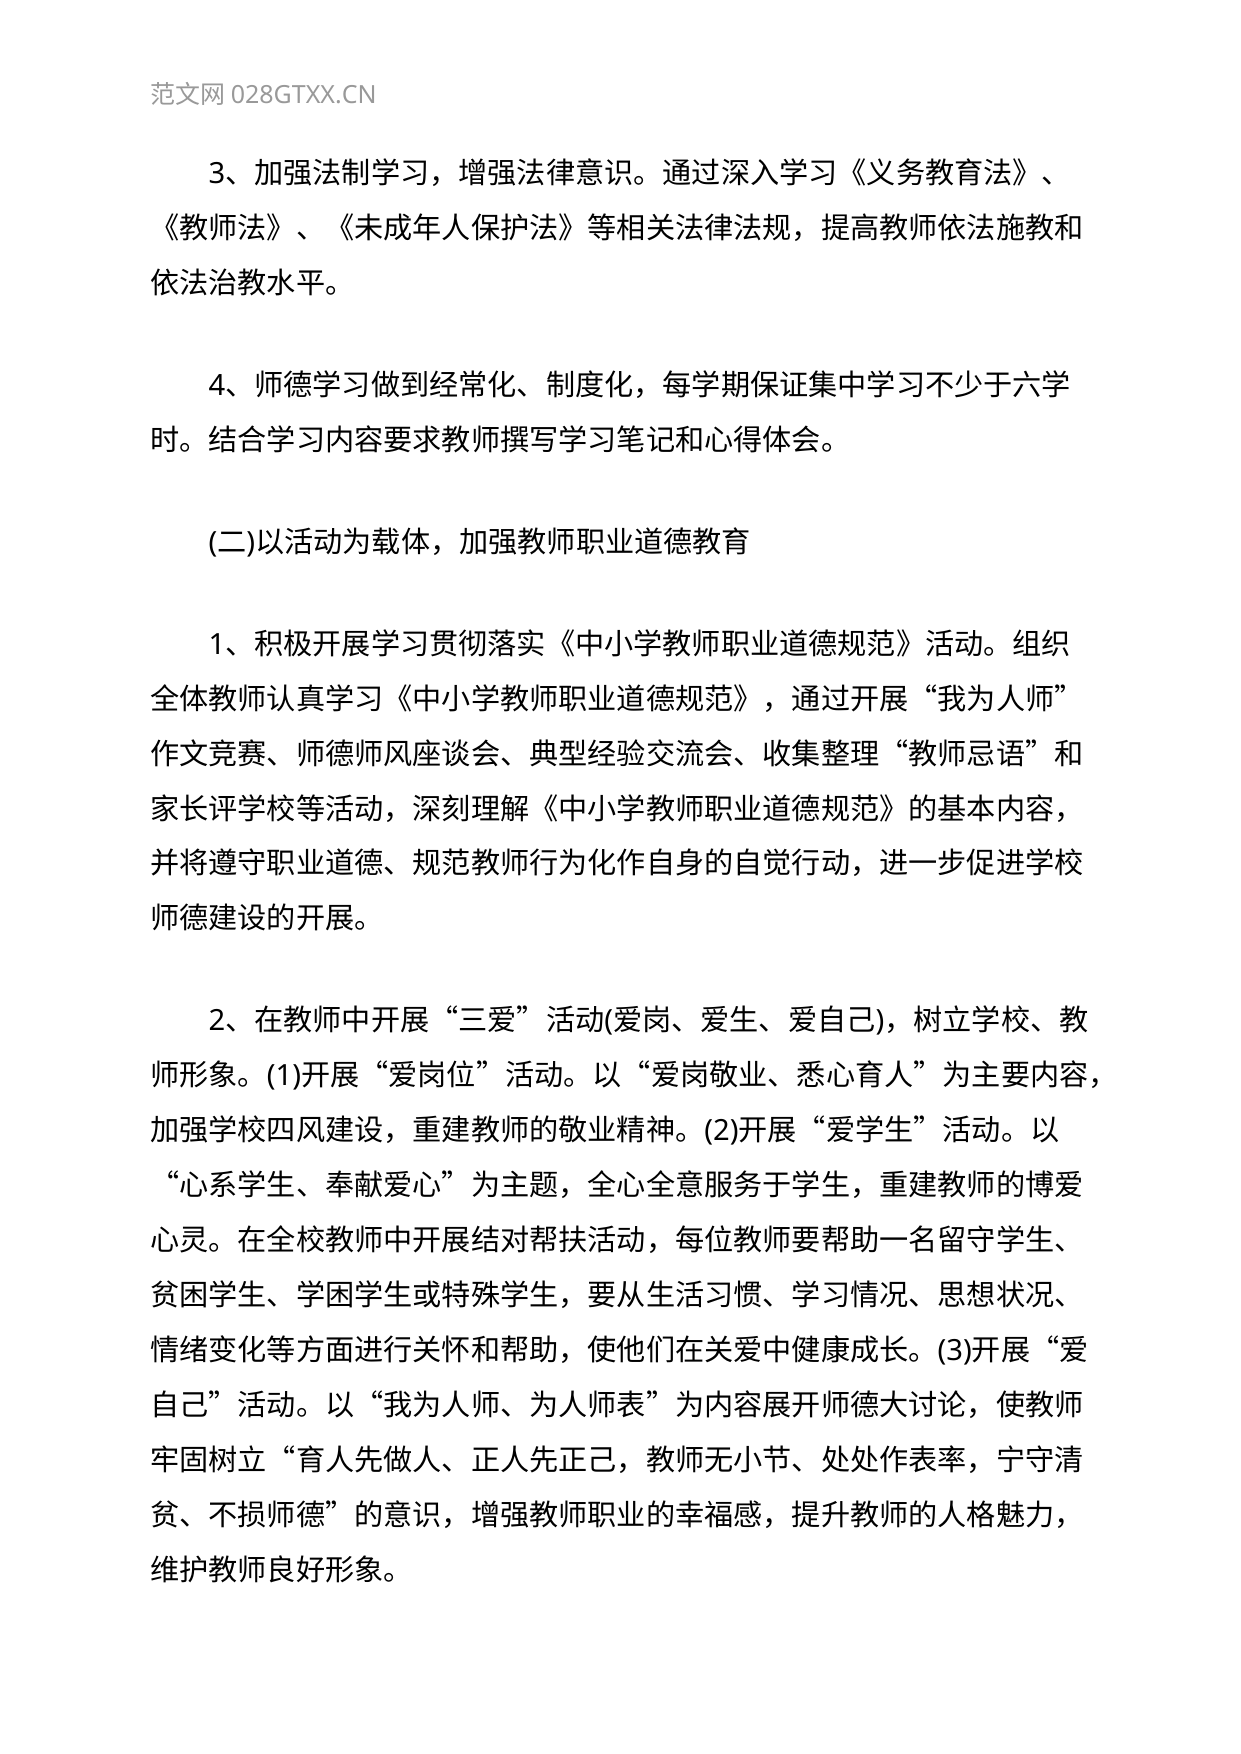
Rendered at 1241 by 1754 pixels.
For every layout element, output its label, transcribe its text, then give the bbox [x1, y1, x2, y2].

text 1、积极开展学习贯彻落实《中小学教师职业道德规范》活动。组织全体教师认真学习《中小学教师职业道德规范》，通过开展“我为人师”作文竞赛、师德师风座谈会、典型经验交流会、收集整理“教师忌语”和家长评学校等活动，深刻理解《中小学教师职业道德规范》的基本内容，并将遵守职业道德、规范教师行为化作自身的自觉行动，进一步促进学校师德建设的开展。 [150, 620, 1090, 937]
text 3、加强法制学习，增强法律意识。通过深入学习《义务教育法》、《教师法》、《未成年人保护法》等相关法律法规，提高教师依法施教和依法治教水平。 [150, 150, 1090, 302]
text 4、师德学习做到经常化、制度化，每学期保证集中学习不少于六学时。结合学习内容要求教师撰写学习笔记和心得体会。 [150, 362, 1090, 459]
text (二)以活动为载体，加强教师职业道德教育 [150, 518, 1090, 561]
text 2、在教师中开展“三爱”活动(爱岗、爱生、爱自己)，树立学校、教师形象。(1)开展“爱岗位”活动。以“爱岗敬业、悉心育人”为主要内容，加强学校四风建设，重建教师的敬业精神。(2)开展“爱学生”活动。以“心系学生、奉献爱心”为主题，全心全意服务于学生，重建教师的博爱心灵。在全校教师中开展结对帮扶活动，每位教师要帮助一名留守学生、贫困学生、学困学生或特殊学生，要从生活习惯、学习情况、思想状况、情绪变化等方面进行关怀和帮助，使他们在关爱中健康成长。(3)开展“爱自己”活动。以“我为人师、为人师表”为内容展开师德大讨论，使教师牢固树立“育人先做人、正人先正己，教师无小节、处处作表率，宁守清贫、不损师德”的意识，增强教师职业的幸福感，提升教师的人格魅力，维护教师良好形象。 [150, 997, 1090, 1588]
